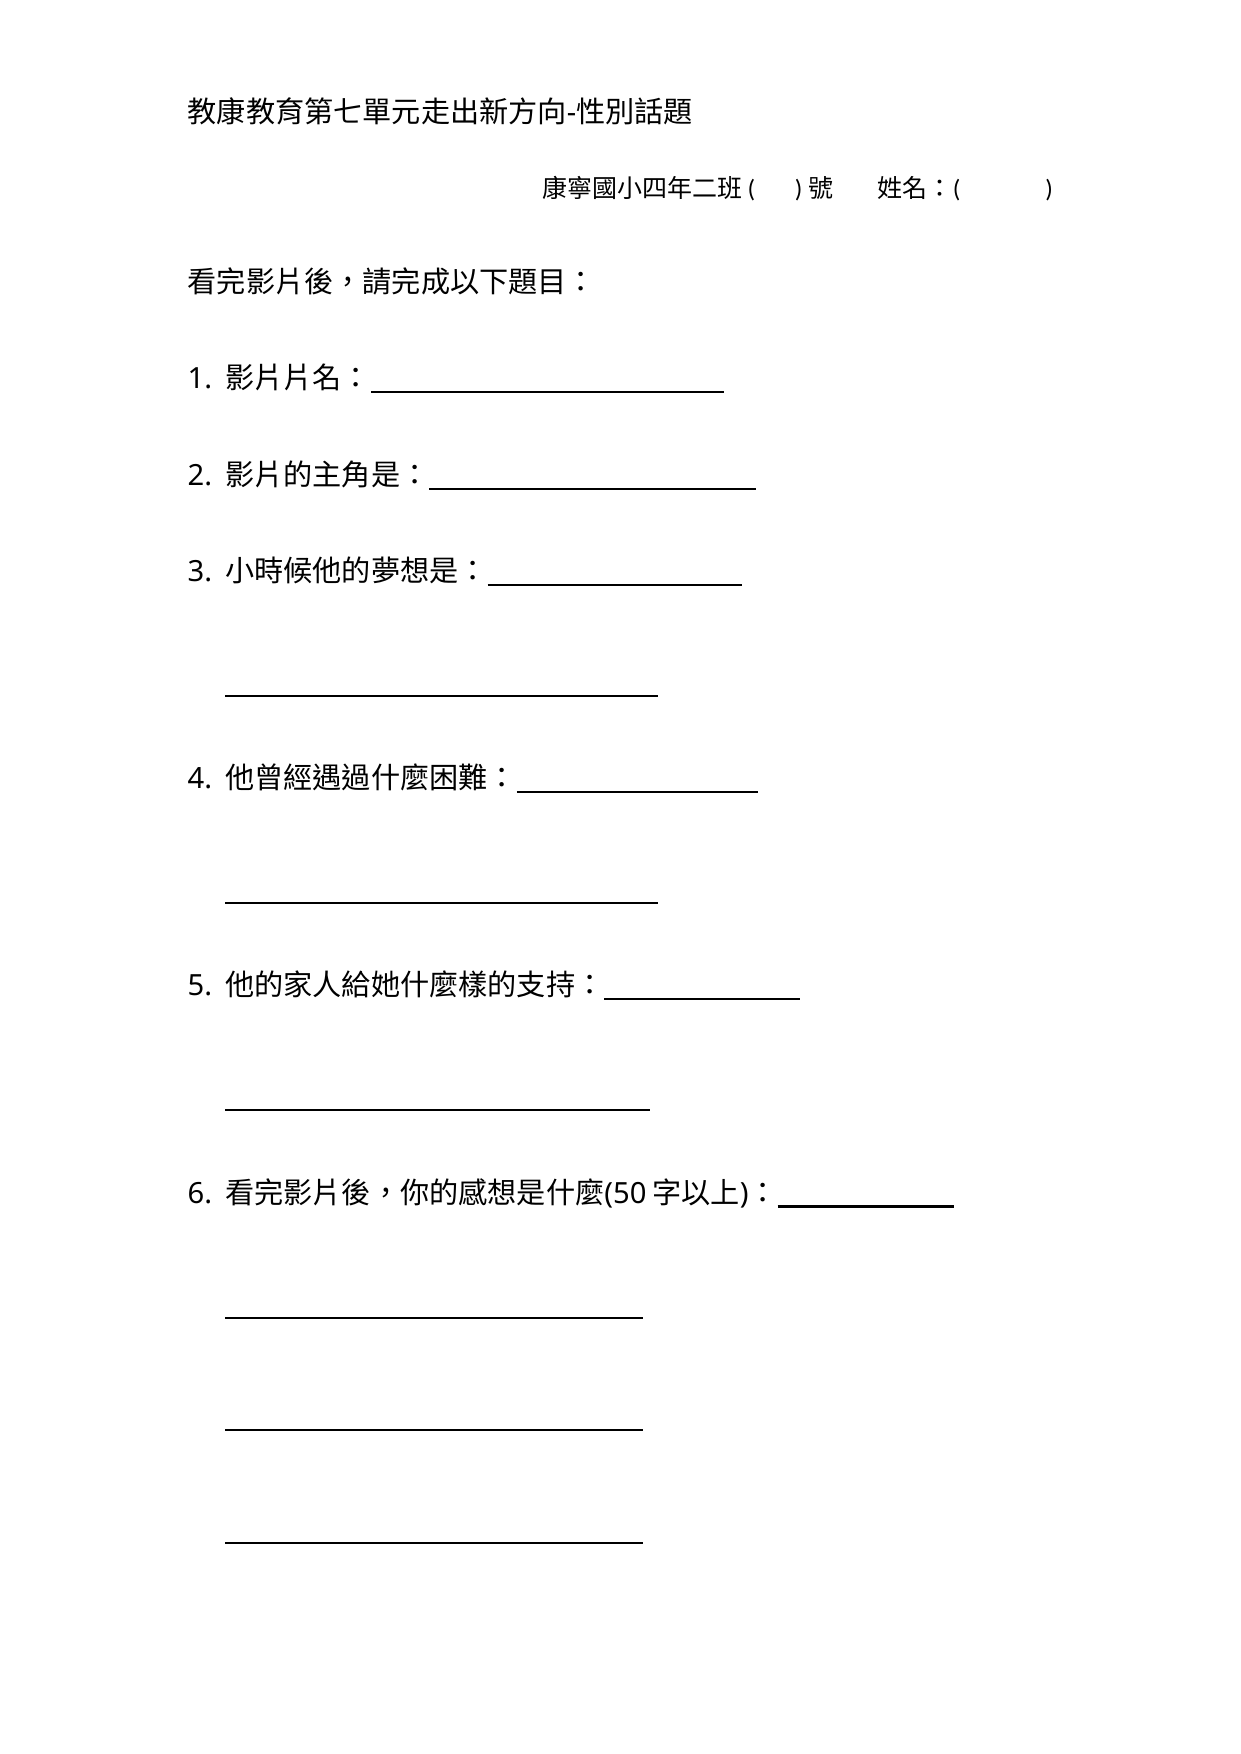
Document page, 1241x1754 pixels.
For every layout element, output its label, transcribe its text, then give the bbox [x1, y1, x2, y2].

list 影片的主角是： [187, 435, 1053, 510]
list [187, 1153, 1053, 1566]
text 康寧國小四年二班 ( ) 號 姓名：( ) [187, 168, 1053, 205]
list 小時候他的夢想是： [187, 531, 1053, 719]
list 他曾經遇過什麼困難： [187, 738, 1053, 926]
text 看完影片後，請完成以下題目： [187, 243, 1053, 318]
list 他的家人給她什麼樣的支持： [187, 946, 1053, 1133]
list 影片片名： [187, 339, 1053, 414]
